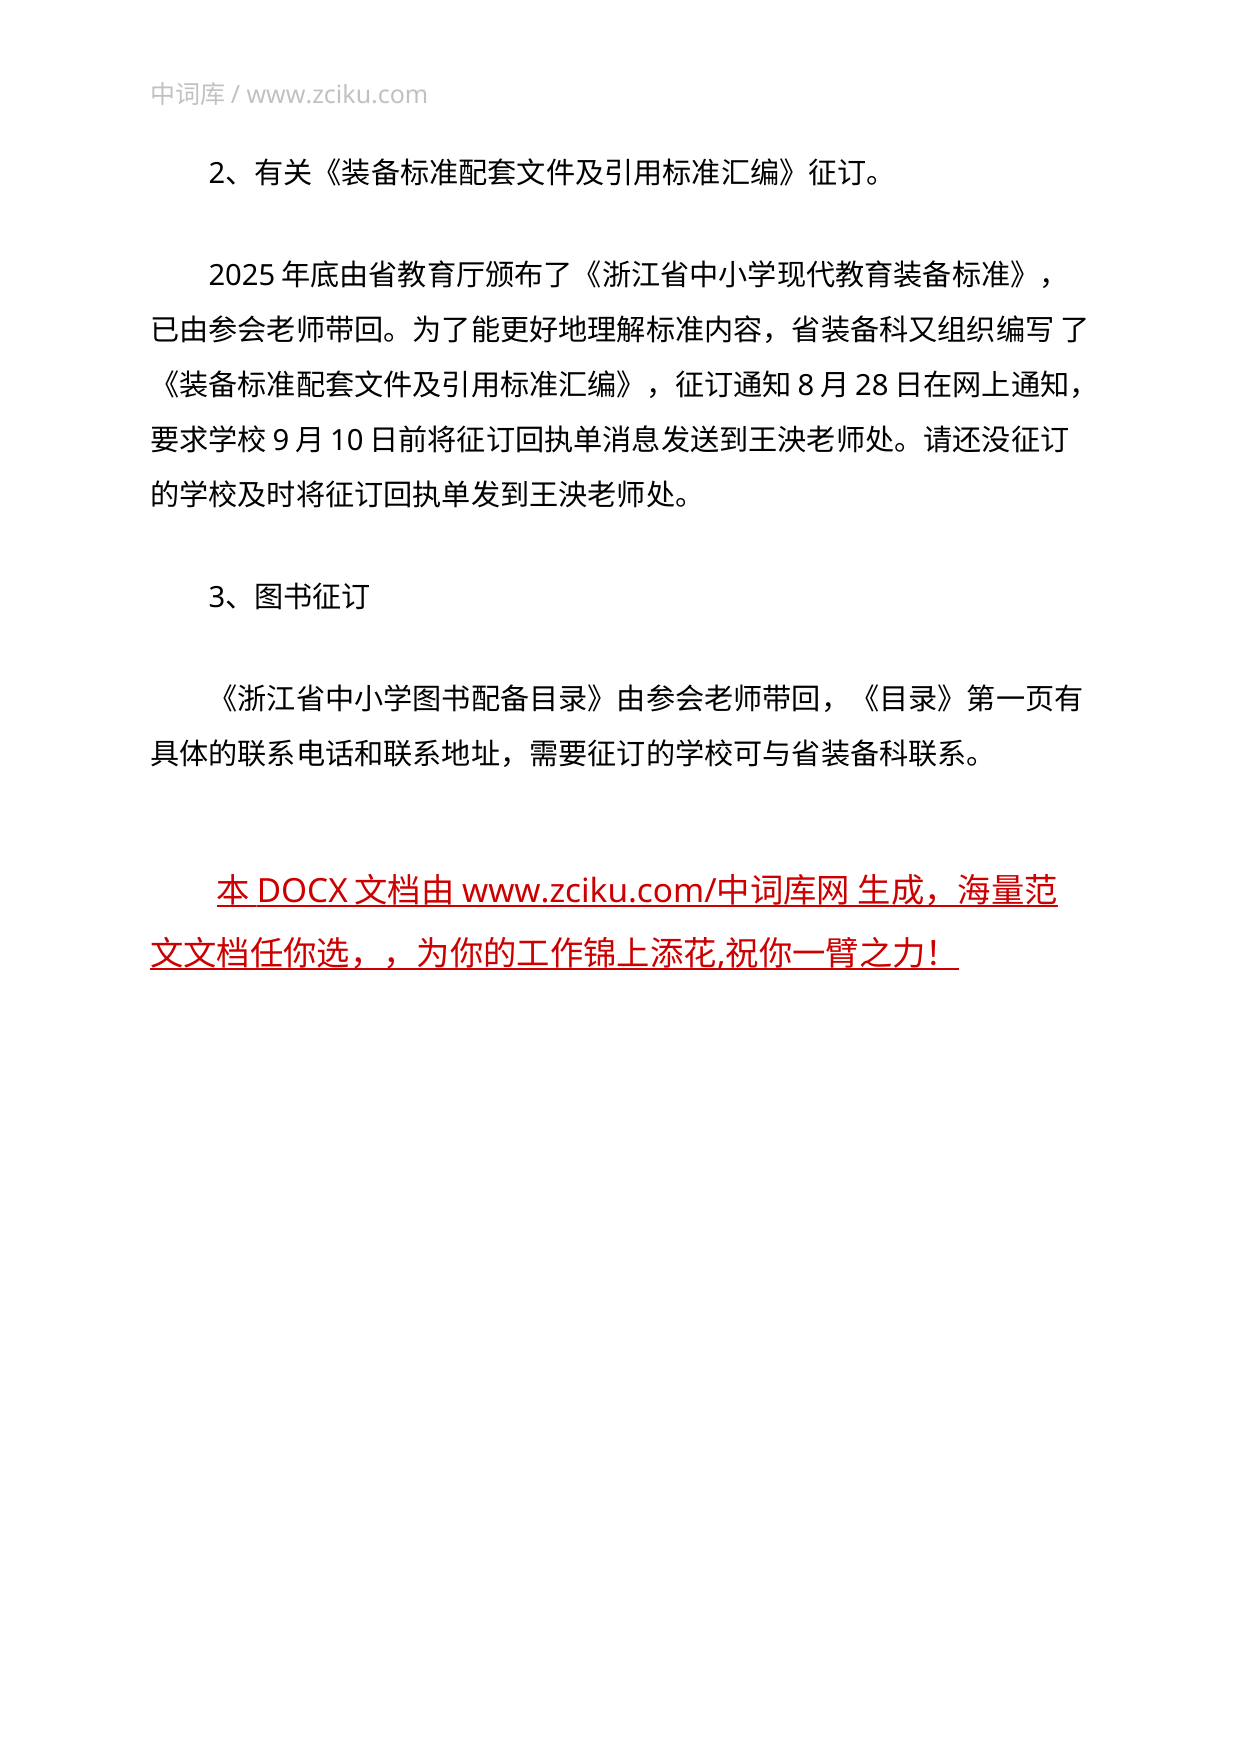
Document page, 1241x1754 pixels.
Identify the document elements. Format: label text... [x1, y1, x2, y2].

text 2025年底由省教育厅颁布了《浙江省中小学现代教育装备标准》，已由参会老师带回。为了能更好地理解标准内容，省装备科又组织编写 了《装备标准配套文件及引用标准汇编》，征订通知8月28日在网上通知，要求学校9月10日前将征订回执单消息发送到王泱老师处。请还没征订的学校及时将征订回执单发到王泱老师处。 [150, 252, 1090, 514]
text 本DOCX文档由 www.zciku.com/中词库网 生成，海量范文文档任你选，，为你的工作锦上添花,祝你一臂之力！ [150, 863, 1090, 975]
text 3、图书征订 [150, 574, 1090, 616]
text 2、有关《装备标准配套文件及引用标准汇编》征订。 [150, 150, 1090, 192]
text 《浙江省中小学图书配备目录》由参会老师带回，《目录》第一页有具体的联系电话和联系地址，需要征订的学校可与省装备科联系。 [150, 676, 1090, 773]
